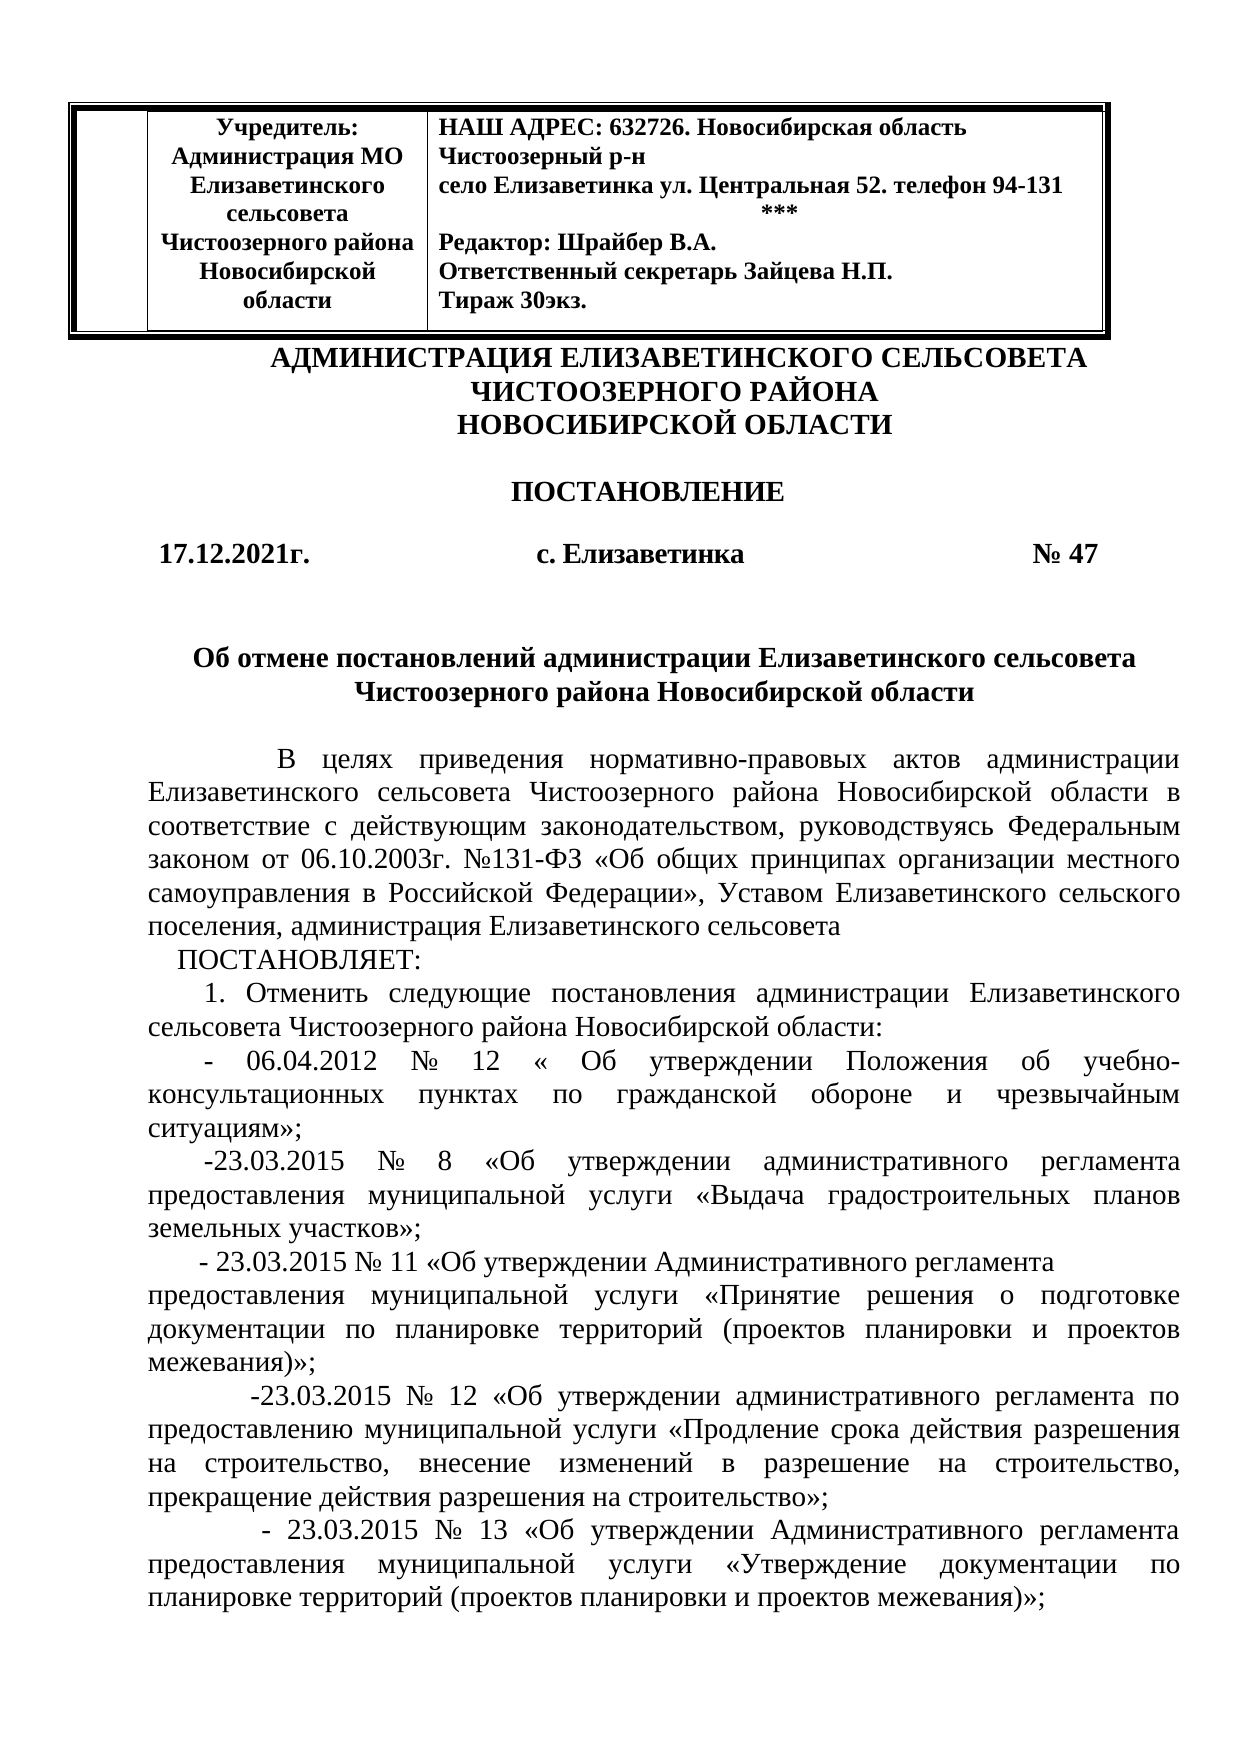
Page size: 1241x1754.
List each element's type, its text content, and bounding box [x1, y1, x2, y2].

text Об отмене постановлений администрации Елизаветинского сельсовета Чистоозерного района Новосибирской области [148, 640, 1181, 707]
text ЧИСТООЗЕРНОГО РАЙОНА [168, 374, 1181, 407]
text предоставления муниципальной услуги «Принятие решения о подготовке документации по планировке территорий (проектов планировки и проектов межевания)»; [148, 1277, 1181, 1378]
text -23.03.2015 № 8 «Об утверждении административного регламента предоставления муниципальной услуги «Выдача градостроительных планов земельных участков»; [148, 1143, 1181, 1244]
text 17.12.2021г. с. Елизаветинка № 47 [158, 537, 1181, 570]
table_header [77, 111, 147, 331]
text -23.03.2015 № 12 «Об утверждении административного регламента по предоставлению муниципальной услуги «Продление срока действия разрешения на строительство, внесение изменений в разрешение на строительство, прекращение действия разрешения на строительство»; [148, 1378, 1181, 1512]
text - 23.03.2015 № 13 «Об утверждении Административного регламента предоставления муниципальной услуги «Утверждение документации по планировке территорий (проектов планировки и проектов межевания)»; [148, 1512, 1181, 1613]
text 1. Отменить следующие постановления администрации Елизаветинского сельсовета Чистоозерного района Новосибирской области: [148, 976, 1181, 1043]
text АДМИНИСТРАЦИЯ ЕЛИЗАВЕТИНСКОГО СЕЛЬСОВЕТА [177, 340, 1181, 374]
text - 06.04.2012 № 12 « Об утверждении Положения об учебно-консультационных пунктах по гражданской обороне и чрезвычайным ситуациям»; [148, 1043, 1181, 1143]
text В целях приведения нормативно-правовых актов администрации Елизаветинского сельсовета Чистоозерного района Новосибирской области в соответствие с действующим законодательством, руководствуясь Федеральным законом от 06.10.2003г. №131-ФЗ «Об общих принципах организации местного самоуправления в Российской Федерации», Уставом Елизаветинского сельского поселения, администрация Елизаветинского сельсовета [148, 741, 1181, 942]
text ПОСТАНОВЛЯЕТ: [148, 942, 1181, 976]
text НОВОСИБИРСКОЙ ОБЛАСТИ [168, 407, 1181, 441]
text - 23.03.2015 № 11 «Об утверждении Административного регламента [148, 1244, 1181, 1277]
text ПОСТАНОВЛЕНИЕ [148, 474, 1181, 508]
